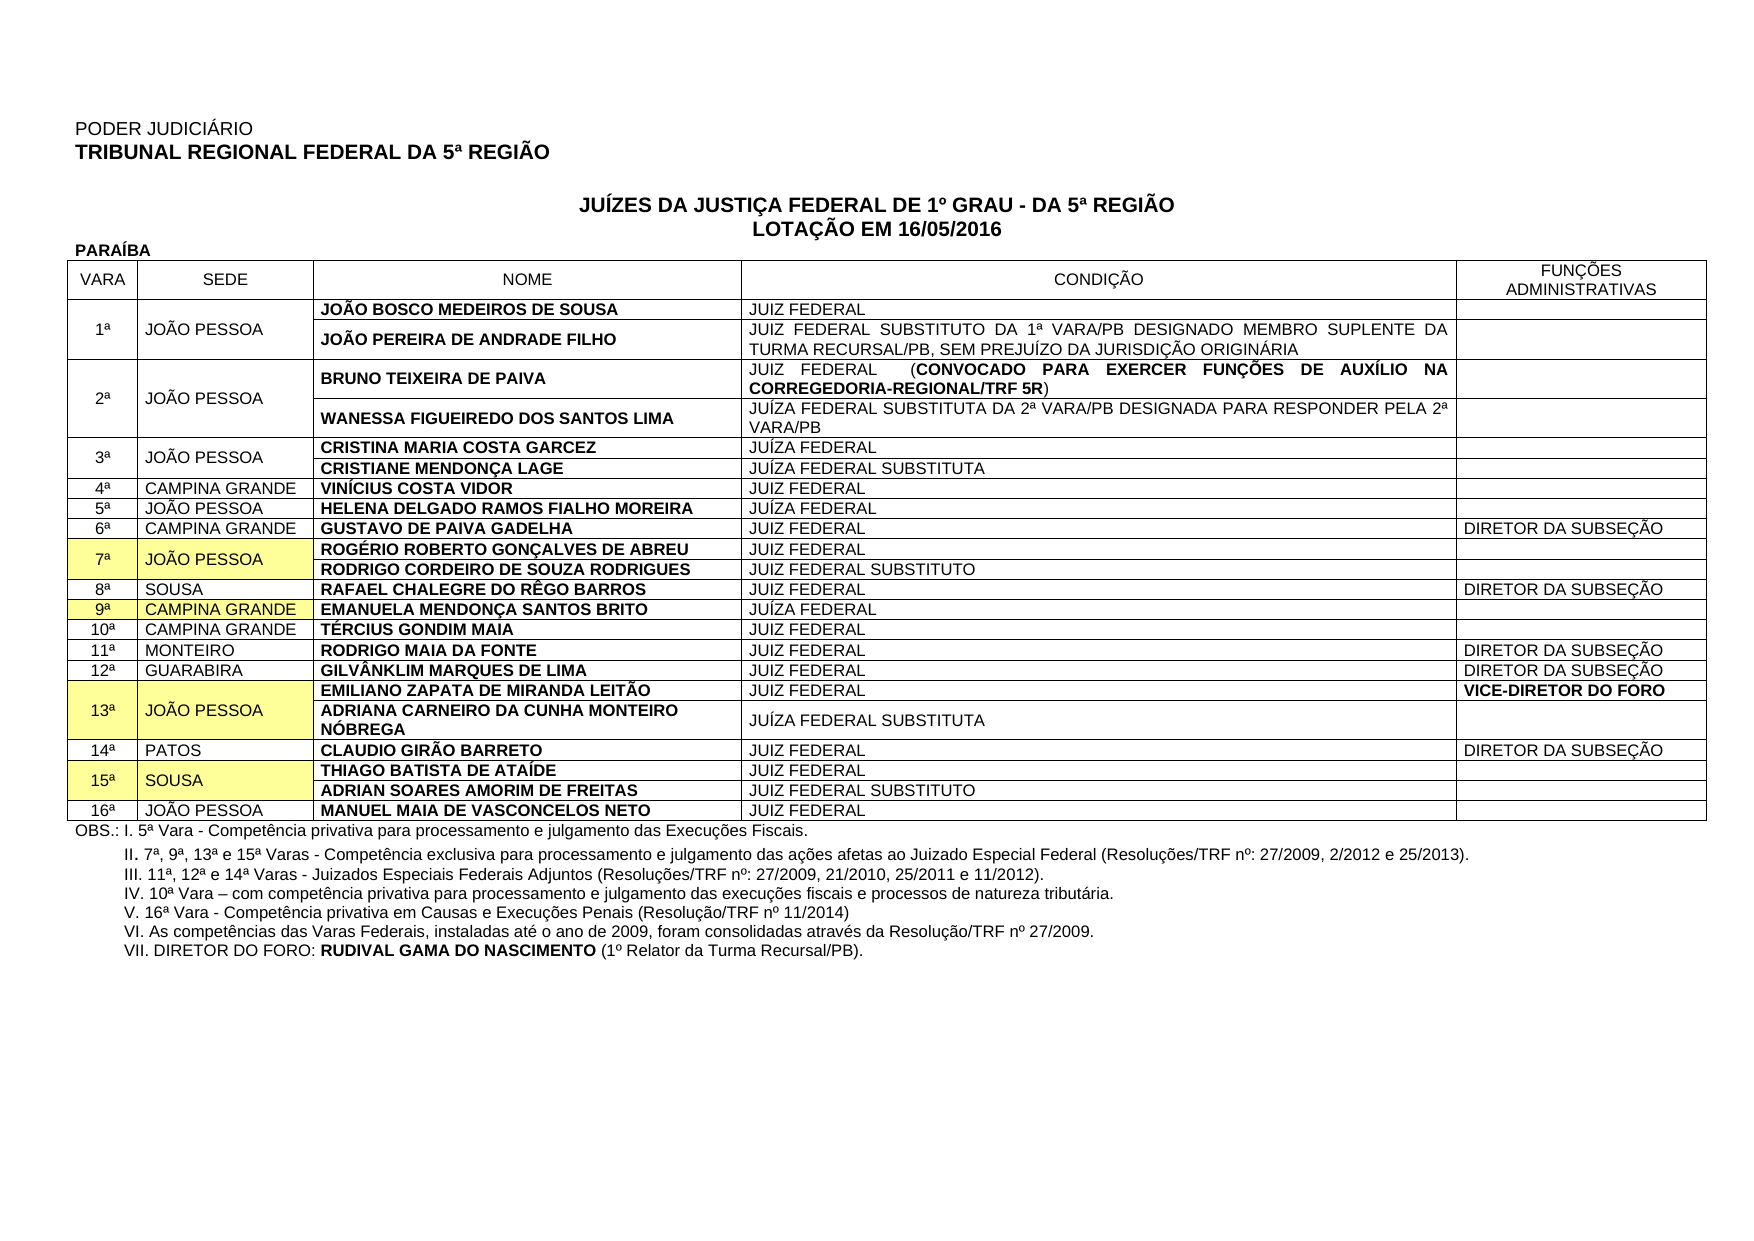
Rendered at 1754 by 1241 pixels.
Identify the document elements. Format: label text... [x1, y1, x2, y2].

text V. 16ª Vara - Competência privativa em Causas e Execuções Penais (Resolução/TRF nº 11/2014) [75, 903, 1679, 922]
table_cell 11ª [68, 640, 137, 659]
table_cell JUIZ FEDERAL [742, 681, 1456, 700]
table_cell [1457, 539, 1706, 558]
table_cell [1457, 459, 1706, 478]
table_cell JOÃO PESSOA [138, 300, 313, 358]
table_cell RAFAEL CHALEGRE DO RÊGO BARROS [314, 580, 741, 599]
table_cell JOÃO PESSOA [138, 801, 313, 820]
table_cell JUÍZA FEDERAL SUBSTITUTA DA 2ª VARA/PB DESIGNADA PARA RESPONDER PELA 2ª VARA/PB [742, 399, 1456, 437]
table_cell DIRETOR DA SUBSEÇÃO [1457, 661, 1706, 680]
table_cell CAMPINA GRANDE [138, 620, 313, 639]
table_cell [1457, 801, 1706, 820]
table_cell 3ª [68, 438, 137, 478]
table_cell [1457, 701, 1706, 739]
table_cell GUARABIRA [138, 661, 313, 680]
table_cell 7ª [68, 539, 137, 579]
table_cell GILVÂNKLIM MARQUES DE LIMA [314, 661, 741, 680]
table_cell 4ª [68, 479, 137, 498]
table_cell HELENA DELGADO RAMOS FIALHO MOREIRA [314, 499, 741, 518]
table_cell [1457, 399, 1706, 437]
text IV. 10ª Vara – com competência privativa para processamento e julgamento das execuções fiscais e processos de natureza tributária. [75, 883, 1679, 903]
table_cell JUIZ FEDERAL (CONVOCADO PARA EXERCER FUNÇÕES DE AUXÍLIO NA CORREGEDORIA-REGIONAL/TRF 5R) [742, 360, 1456, 398]
table_cell JUIZ FEDERAL [742, 539, 1456, 558]
table_cell JUIZ FEDERAL [742, 640, 1456, 659]
table_cell [1457, 620, 1706, 639]
table_cell RODRIGO CORDEIRO DE SOUZA RODRIGUES [314, 560, 741, 579]
table_cell 5ª [68, 499, 137, 518]
table_cell PATOS [138, 740, 313, 759]
table_cell [1457, 479, 1706, 498]
table_cell JUÍZA FEDERAL SUBSTITUTA [742, 459, 1456, 478]
table_cell JUIZ FEDERAL [742, 761, 1456, 780]
table_cell JUIZ FEDERAL [742, 479, 1456, 498]
table_cell BRUNO TEIXEIRA DE PAIVA [314, 360, 741, 398]
table_cell VICE-DIRETOR DO FORO [1457, 681, 1706, 700]
table_cell [1457, 781, 1706, 800]
table_cell GUSTAVO DE PAIVA GADELHA [314, 519, 741, 538]
table_cell CAMPINA GRANDE [138, 479, 313, 498]
table_cell THIAGO BATISTA DE ATAÍDE [314, 761, 741, 780]
table_header NOME [314, 261, 741, 299]
table_cell 8ª [68, 580, 137, 599]
table_cell 2ª [68, 360, 137, 437]
table_cell JUIZ FEDERAL [742, 519, 1456, 538]
table_cell 10ª [68, 620, 137, 639]
table_cell CRISTINA MARIA COSTA GARCEZ [314, 438, 741, 457]
table_cell JOÃO PESSOA [138, 360, 313, 437]
table_cell SOUSA [138, 761, 313, 800]
table_cell JOÃO BOSCO MEDEIROS DE SOUSA [314, 300, 741, 319]
table_cell DIRETOR DA SUBSEÇÃO [1457, 640, 1706, 659]
table_cell JOÃO PESSOA [138, 499, 313, 518]
table_cell [1457, 560, 1706, 579]
table_cell 14ª [68, 740, 137, 759]
table_cell CLAUDIO GIRÃO BARRETO [314, 740, 741, 759]
table_header CONDIÇÃO [742, 261, 1456, 299]
table_header VARA [68, 261, 137, 299]
table_cell JUIZ FEDERAL [742, 801, 1456, 820]
table_cell ROGÉRIO ROBERTO GONÇALVES DE ABREU [314, 539, 741, 558]
text III. 11ª, 12ª e 14ª Varas - Juizados Especiais Federais Adjuntos (Resoluções/TRF nº: 27/2009, 21/2010, 25/2011 e 11/2012). [75, 864, 1679, 883]
table_cell JUÍZA FEDERAL [742, 499, 1456, 518]
table_cell 6ª [68, 519, 137, 538]
table_cell 12ª [68, 661, 137, 680]
table_cell JUIZ FEDERAL SUBSTITUTO [742, 560, 1456, 579]
table_cell MANUEL MAIA DE VASCONCELOS NETO [314, 801, 741, 820]
table_cell JOÃO PESSOA [138, 539, 313, 579]
table_cell JUIZ FEDERAL SUBSTITUTO [742, 781, 1456, 800]
table_cell CRISTIANE MENDONÇA LAGE [314, 459, 741, 478]
table_cell JUÍZA FEDERAL [742, 438, 1456, 457]
text VII. DIRETOR DO FORO: RUDIVAL GAMA DO NASCIMENTO (1º Relator da Turma Recursal/PB). [75, 941, 1679, 960]
table_cell ADRIANA CARNEIRO DA CUNHA MONTEIRO NÓBREGA [314, 701, 741, 739]
table_cell DIRETOR DA SUBSEÇÃO [1457, 580, 1706, 599]
table_cell WANESSA FIGUEIREDO DOS SANTOS LIMA [314, 399, 741, 437]
table_cell VINÍCIUS COSTA VIDOR [314, 479, 741, 498]
table_cell CAMPINA GRANDE [138, 600, 313, 619]
table_cell [1457, 360, 1706, 398]
table_cell JUIZ FEDERAL [742, 300, 1456, 319]
table_cell TÉRCIUS GONDIM MAIA [314, 620, 741, 639]
table_cell JUIZ FEDERAL [742, 740, 1456, 759]
table_cell CAMPINA GRANDE [138, 519, 313, 538]
text PARAÍBA [75, 240, 1753, 259]
table_cell 16ª [68, 801, 137, 820]
table_cell EMILIANO ZAPATA DE MIRANDA LEITÃO [314, 681, 741, 700]
table_cell JUIZ FEDERAL [742, 661, 1456, 680]
table_cell 1ª [68, 300, 137, 358]
table_cell [1457, 438, 1706, 457]
table_cell 15ª [68, 761, 137, 800]
table_cell RODRIGO MAIA DA FONTE [314, 640, 741, 659]
table_cell JUIZ FEDERAL SUBSTITUTO DA 1ª VARA/PB DESIGNADO MEMBRO SUPLENTE DA TURMA RECURSAL/PB, SEM PREJUÍZO DA JURISDIÇÃO ORIGINÁRIA [742, 320, 1456, 358]
table_cell JOÃO PESSOA [138, 438, 313, 478]
table_cell JUIZ FEDERAL [742, 580, 1456, 599]
table_cell JUIZ FEDERAL [742, 620, 1456, 639]
table_cell EMANUELA MENDONÇA SANTOS BRITO [314, 600, 741, 619]
table_header FUNÇÕES ADMINISTRATIVAS [1457, 261, 1706, 299]
text II. 7ª, 9ª, 13ª e 15ª Varas - Competência exclusiva para processamento e julgamento das ações afetas ao Juizado Especial Federal (Resoluções/TRF nº: 27/2009, 2/2012 e 25/2013). [75, 840, 1679, 864]
table_cell JOÃO PESSOA [138, 681, 313, 739]
table_cell SOUSA [138, 580, 313, 599]
table_cell [1457, 600, 1706, 619]
table_cell 13ª [68, 681, 137, 739]
table_cell [1457, 761, 1706, 780]
table_cell [1457, 499, 1706, 518]
table_cell [1457, 320, 1706, 358]
table_cell JUÍZA FEDERAL [742, 600, 1456, 619]
table_header SEDE [138, 261, 313, 299]
table_cell ADRIAN SOARES AMORIM DE FREITAS [314, 781, 741, 800]
table_cell MONTEIRO [138, 640, 313, 659]
table_cell [1457, 300, 1706, 319]
text VI. As competências das Varas Federais, instaladas até o ano de 2009, foram consolidadas através da Resolução/TRF nº 27/2009. [75, 922, 1679, 941]
table_cell DIRETOR DA SUBSEÇÃO [1457, 740, 1706, 759]
table_cell DIRETOR DA SUBSEÇÃO [1457, 519, 1706, 538]
table_cell 9ª [68, 600, 137, 619]
text OBS.: I. 5ª Vara - Competência privativa para processamento e julgamento das Execuções Fiscais. [75, 821, 1679, 840]
table_cell JOÃO PEREIRA DE ANDRADE FILHO [314, 320, 741, 358]
table_cell JUÍZA FEDERAL SUBSTITUTA [742, 701, 1456, 739]
